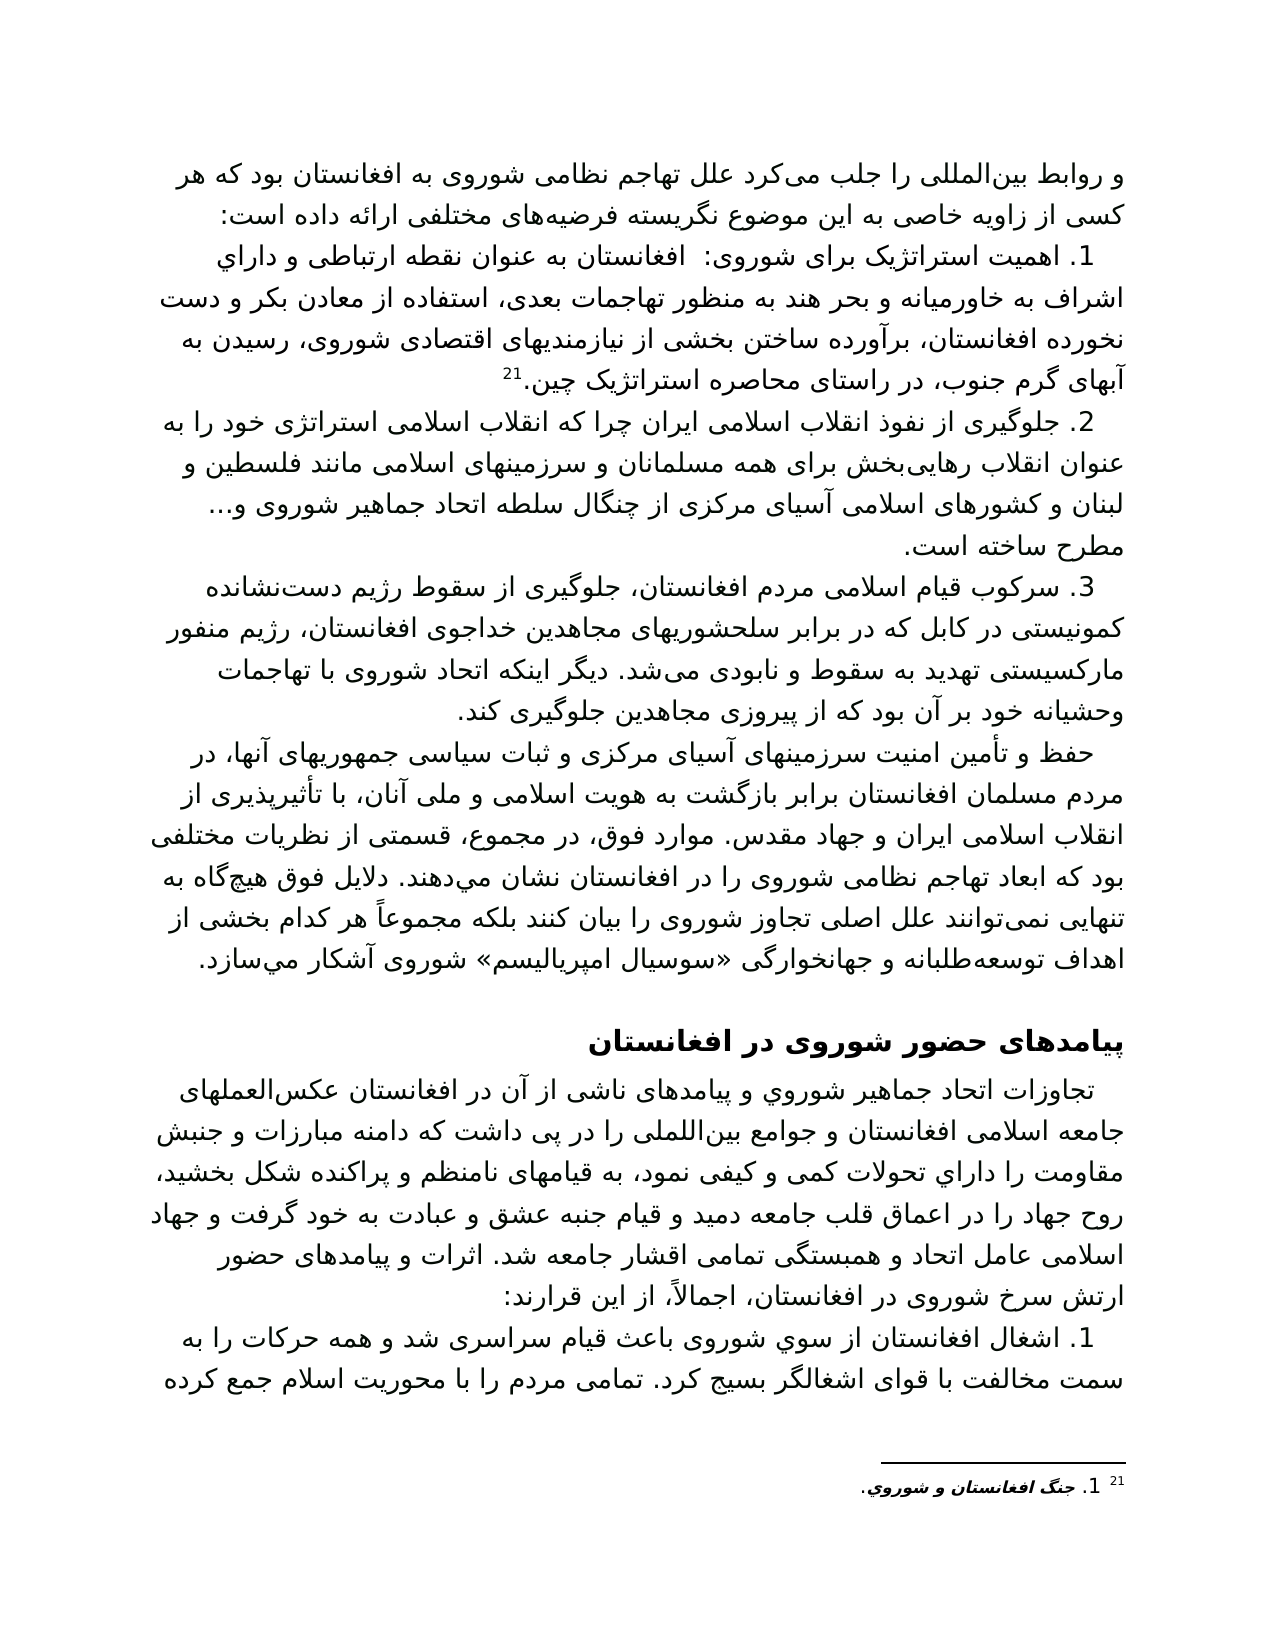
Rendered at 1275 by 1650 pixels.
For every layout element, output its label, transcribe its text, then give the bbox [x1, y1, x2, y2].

text 3. سرکوب قیام اسلامی مردم افغانستان، جلوگیری از سقوط رژیم دست‌نشانده کمونیستی در کابل که در برابر سلحشوريهای مجاهدین خداجوی افغانستان، رژیم منفور مارکسیستی تهدید به سقوط و نابودی می‌شد. دیگر اینکه اتحاد شوروی با تهاجمات وحشیانه خود بر آن بود كه از پیروزی مجاهدین جلوگیری كند. [150, 563, 1125, 729]
text تجاوزات اتحاد جماهیر شوروي و پیامدهای ناشی از آن در افغانستان عکس‌العملهای جامعه اسلامی افغانستان و جوامع بین‌اللملی را در پی داشت که دامنه مبارزات و جنبش مقاومت را داراي تحولات کمی و کیفی نمود، به قیامهای نامنظم و پراکنده شکل بخشید، روح جهاد را در اعماق قلب جامعه دمید و قیام جنبه عشق و عبادت به خود گرفت و جهاد اسلامی عامل اتحاد و همبستگی تمامی اقشار جامعه شد. اثرات و پیامدهای حضور ارتش سرخ شوروی در افغانستان، اجمالاً، از اين قرارند: [150, 1066, 1125, 1314]
text پیامدهای حضور شوروی در افغانستان [150, 1018, 1125, 1060]
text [150, 1314, 1125, 1397]
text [150, 150, 1125, 233]
text حفظ و تأمين امنیت سرزمینهای آسیای مرکزی و ثبات سیاسی جمهوريهای آنها، در مردم مسلمان افغانستان برابر بازگشت به هویت اسلامی و ملی آنان، با تأثيرپذیری از انقلاب اسلامی ایران و جهاد مقدس. موارد فوق، در مجموع، قسمتی از نظریات مختلفی بود که ابعاد تهاجم نظامی شوروی را در افغانستان نشان مي‌دهند. دلایل فوق هیچ‌گاه به تنهایی نمی‌توانند علل اصلی تجاوز شوروی را بیان کنند بلکه مجموعاً هر کدام بخشی از اهداف توسعه‌طلبانه و جهانخوارگی «سوسیال امپریالیسم» شوروی آشكار مي‌سازد. [150, 729, 1125, 977]
text 1. اهمیت استراتژیک برای شوروی: افغانستان به عنوان نقطه ارتباطی و داراي اشراف به خاورمیانه و بحر هند به منظور تهاجمات بعدی، استفاده از معادن بکر و دست نخورده افغانستان، برآورده ساختن بخشی از نیازمندیهای اقتصادی شوروی، رسیدن به آبهای گرم جنوب، در راستای محاصره استراتژیک چین. [150, 233, 1125, 398]
text 2. جلوگیری از نفوذ انقلاب اسلامی ایران چرا که انقلاب اسلامی استراتژی خود را به عنوان انقلاب رهایی‌بخش برای همه مسلمانان و سرزمینهای اسلامی مانند فلسطین و لبنان و کشورهای اسلامی آسیای مرکزی از چنگال سلطه اتحاد جماهیر شوروی و... مطرح ساخته است. [150, 398, 1125, 563]
